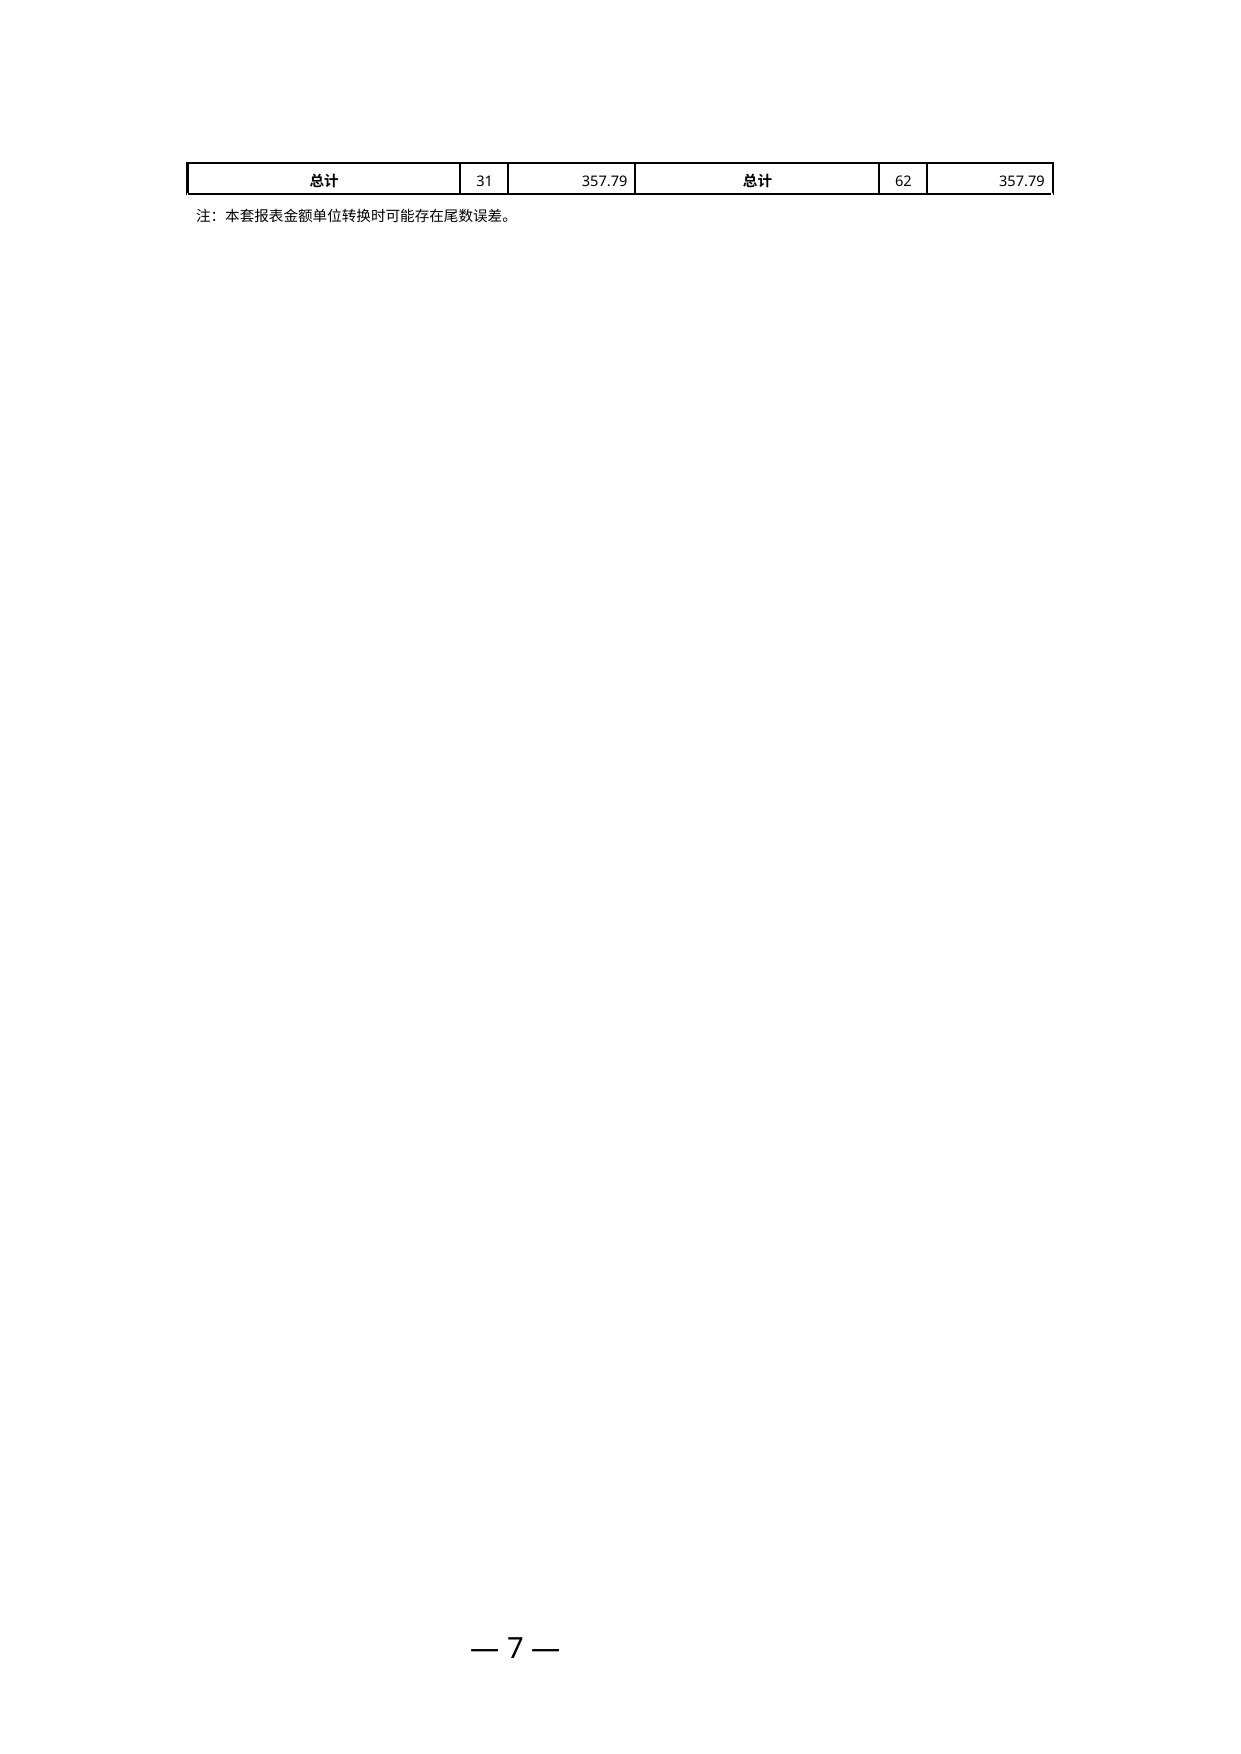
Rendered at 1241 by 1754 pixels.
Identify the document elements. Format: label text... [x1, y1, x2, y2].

table_cell 31 [461, 164, 507, 193]
table_cell 总计 [189, 164, 459, 193]
table_cell 注：本套报表金额单位转换时可能存在尾数误差。 [188, 193, 1052, 236]
table_cell 总计 [636, 164, 878, 193]
table_cell 357.79 [509, 164, 634, 193]
table_cell 357.79 [928, 164, 1052, 193]
table_cell 62 [880, 164, 926, 193]
